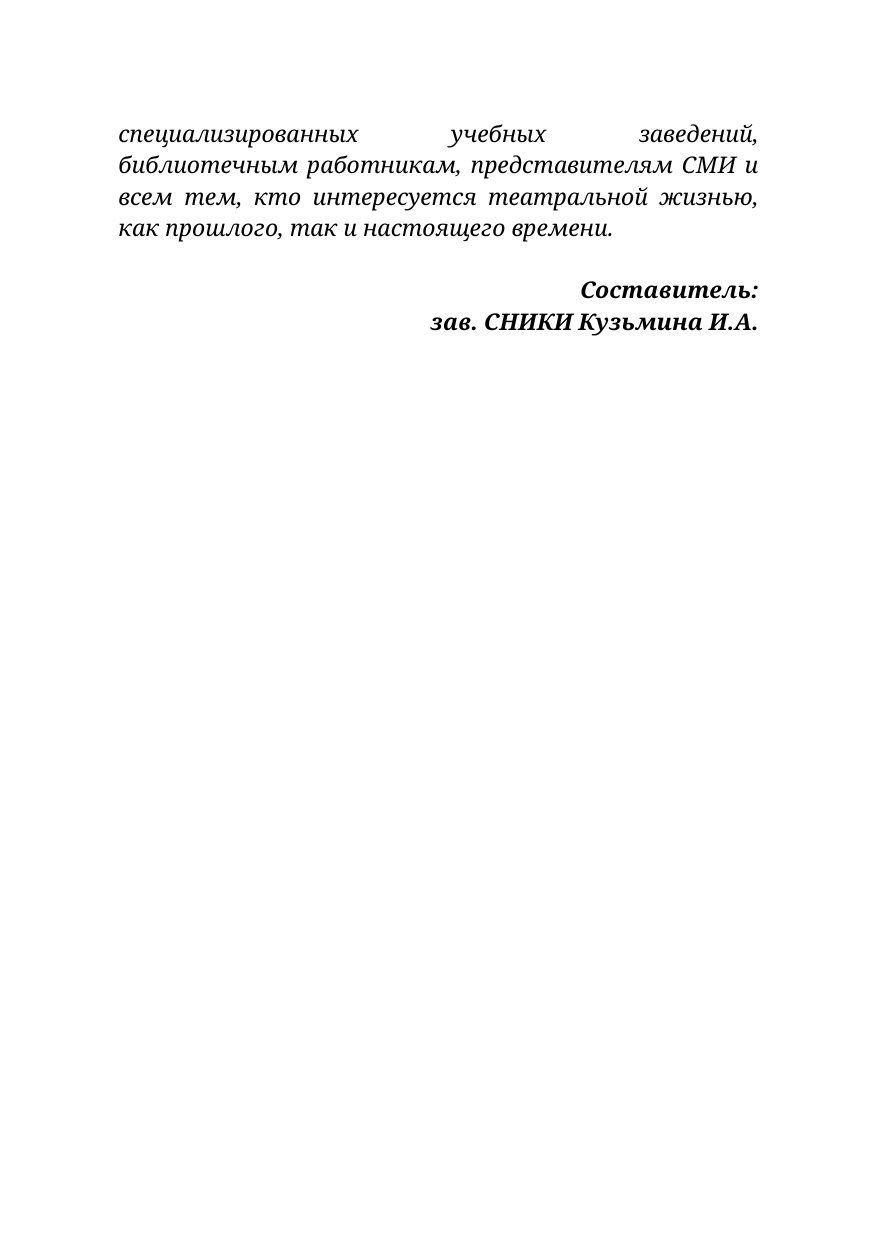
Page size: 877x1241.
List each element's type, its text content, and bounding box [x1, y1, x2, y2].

text зав. СНИКИ Кузьмина И.А. [118, 306, 759, 337]
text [118, 118, 759, 243]
text Составитель: [118, 274, 759, 306]
